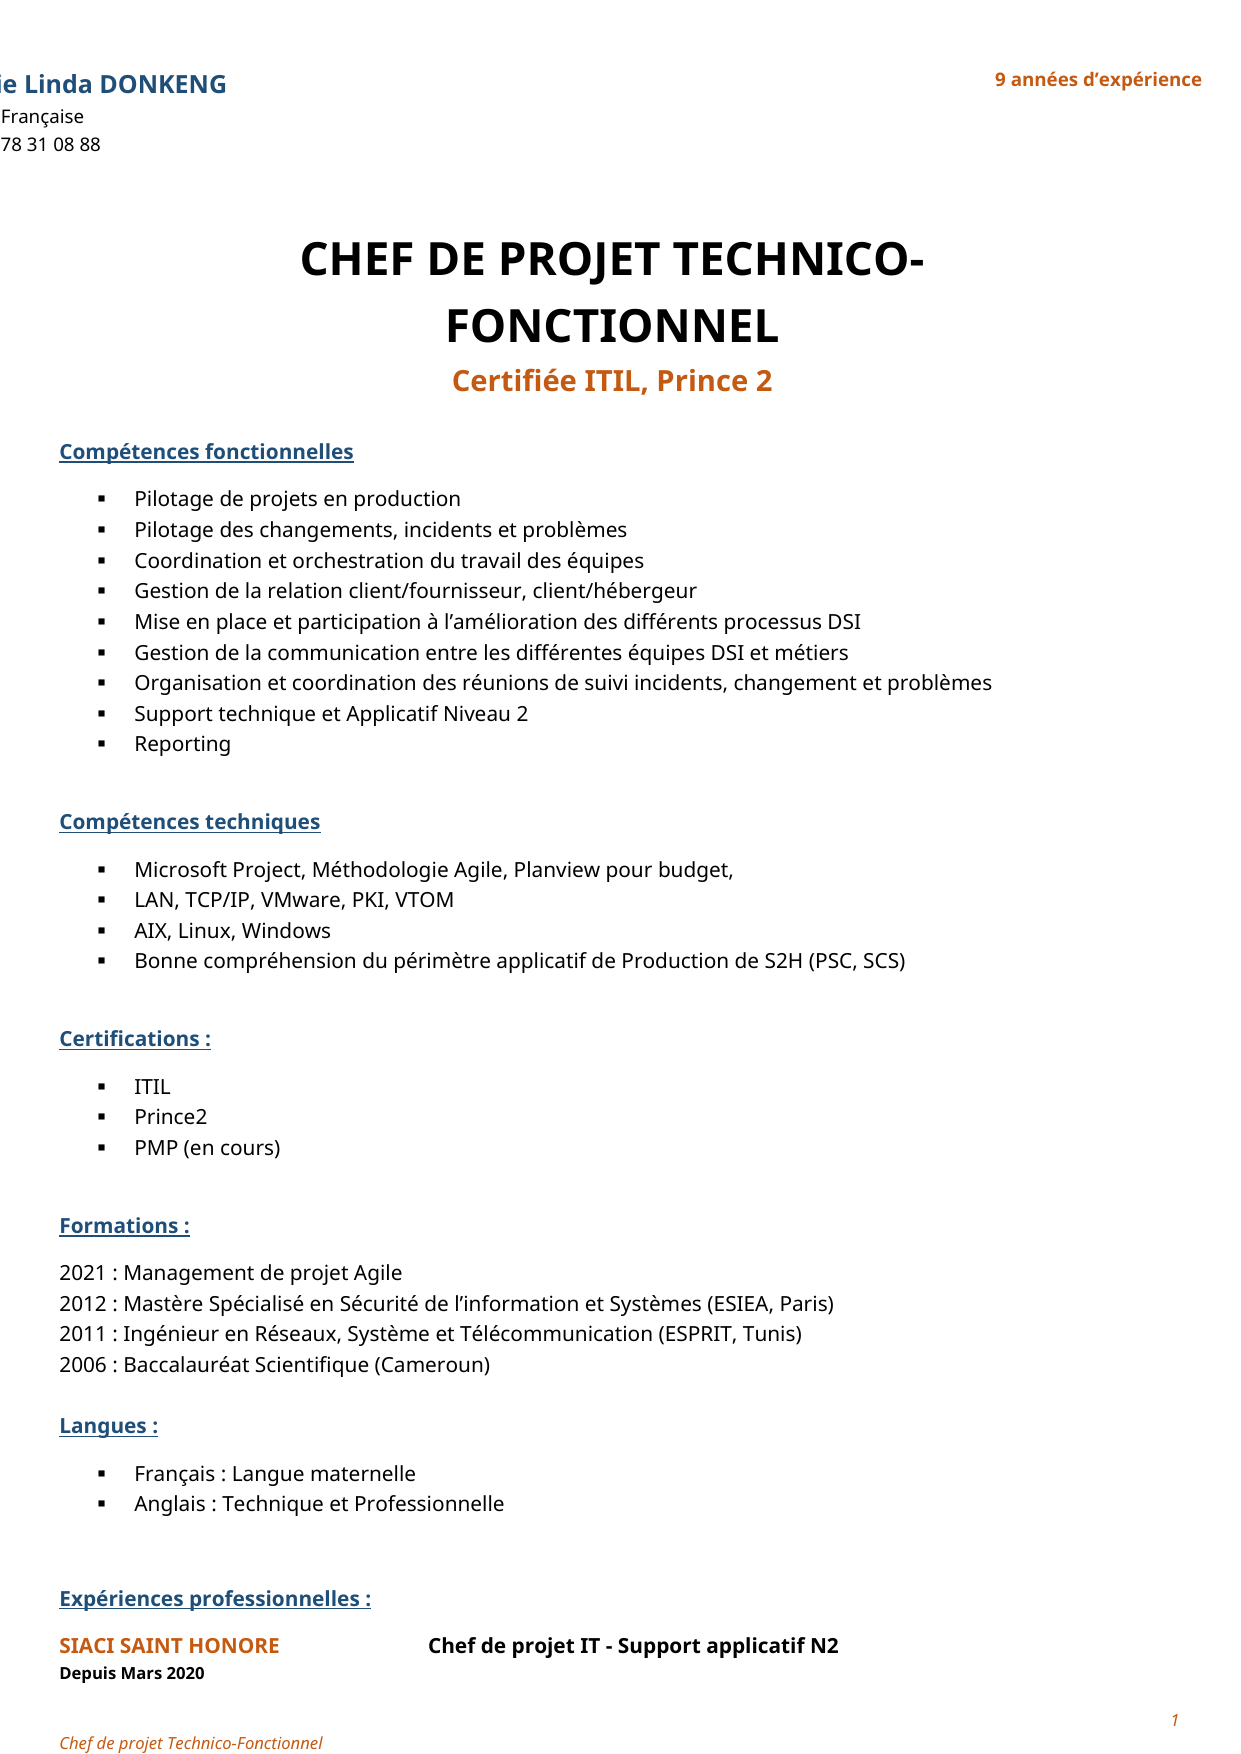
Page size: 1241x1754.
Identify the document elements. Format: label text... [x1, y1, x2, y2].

list ITIL [97, 1072, 1181, 1100]
list Microsoft Project, Méthodologie Agile, Planview pour budget, [97, 855, 1181, 883]
text SIACI SAINT HONORE Chef de projet IT - Support applicatif N2 [59, 1631, 1181, 1660]
text Certifications : [59, 1024, 1181, 1053]
text 2011 : Ingénieur en Réseaux, Système et Télécommunication (ESPRIT, Tunis) [59, 1319, 1181, 1348]
list PMP (en cours) [97, 1133, 1181, 1162]
list Français : Langue maternelle [97, 1459, 1181, 1487]
text Compétences techniques [59, 807, 1181, 836]
list Anglais : Technique et Professionnelle [97, 1489, 1181, 1518]
list Reporting [97, 729, 1181, 758]
list AIX, Linux, Windows [97, 916, 1181, 944]
text Langues : [59, 1411, 1181, 1440]
list Gestion de la communication entre les différentes équipes DSI et métiers [97, 638, 1181, 666]
list Support technique et Applicatif Niveau 2 [97, 699, 1181, 727]
list Coordination et orchestration du travail des équipes [97, 546, 1181, 574]
list Organisation et coordination des réunions de suivi incidents, changement et problèmes [97, 668, 1181, 697]
list Bonne compréhension du périmètre applicatif de Production de S2H (PSC, SCS) [97, 947, 1181, 975]
list Prince2 [97, 1102, 1181, 1131]
list Gestion de la relation client/fournisseur, client/hébergeur [97, 576, 1181, 605]
text Depuis Mars 2020 [59, 1662, 1181, 1684]
text Formations : [59, 1211, 1181, 1239]
list Mise en place et participation à l’amélioration des différents processus DSI [97, 607, 1181, 636]
list Pilotage de projets en production [97, 484, 1181, 513]
text 2021 : Management de projet Agile [59, 1258, 1181, 1287]
list Pilotage des changements, incidents et problèmes [97, 515, 1181, 544]
text 2012 : Mastère Spécialisé en Sécurité de l’information et Systèmes (ESIEA, Paris) [59, 1289, 1181, 1317]
text 2006 : Baccalauréat Scientifique (Cameroun) [59, 1350, 1181, 1379]
list LAN, TCP/IP, VMware, PKI, VTOM [97, 885, 1181, 914]
text Compétences fonctionnelles [59, 395, 1181, 466]
text Expériences professionnelles : [59, 1584, 1181, 1612]
